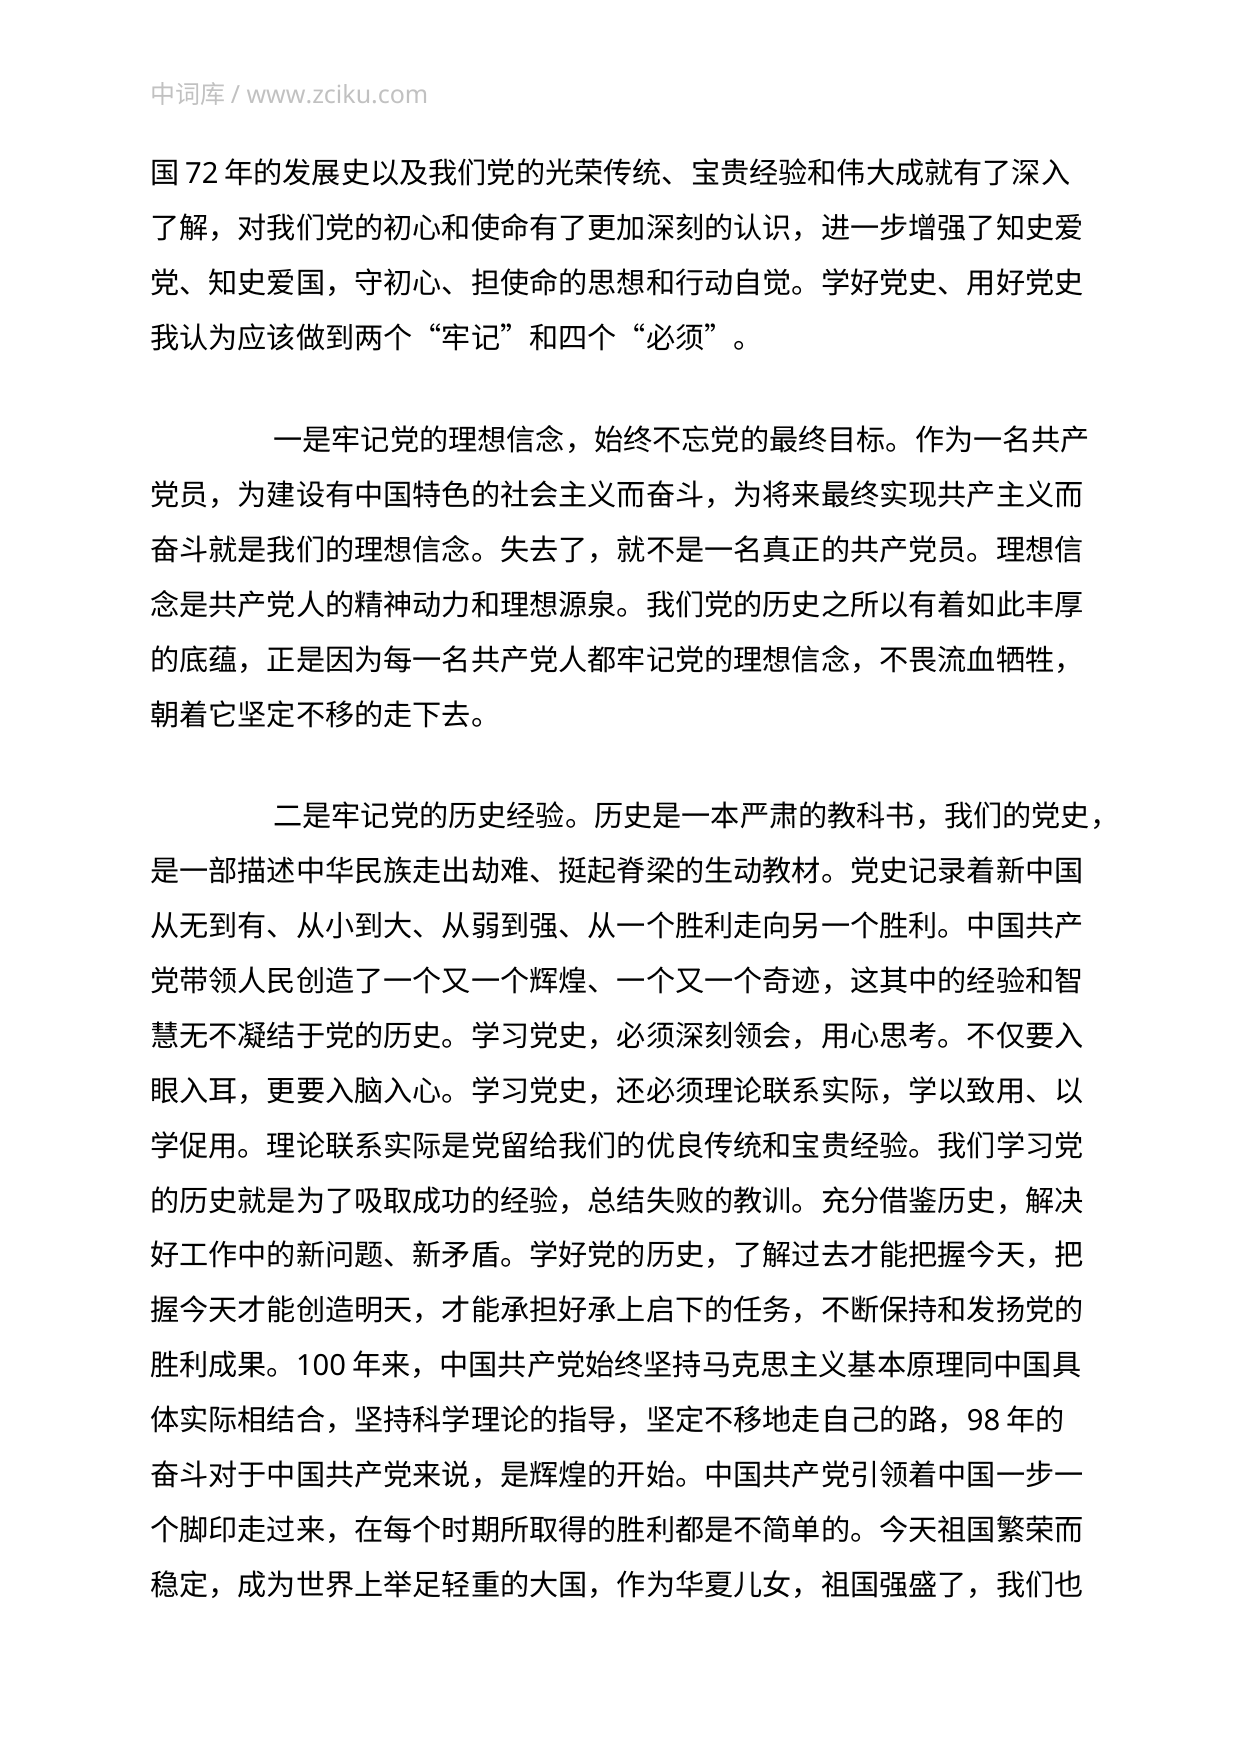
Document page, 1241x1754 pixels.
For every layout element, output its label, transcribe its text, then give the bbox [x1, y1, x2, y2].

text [150, 793, 1090, 1604]
text 一是牢记党的理想信念，始终不忘党的最终目标。作为一名共产党员，为建设有中国特色的社会主义而奋斗，为将来最终实现共产主义而奋斗就是我们的理想信念。失去了，就不是一名真正的共产党员。理想信念是共产党人的精神动力和理想源泉。我们党的历史之所以有着如此丰厚的底蕴，正是因为每一名共产党人都牢记党的理想信念，不畏流血牺牲，朝着它坚定不移的走下去。 [150, 417, 1090, 733]
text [150, 150, 1090, 357]
